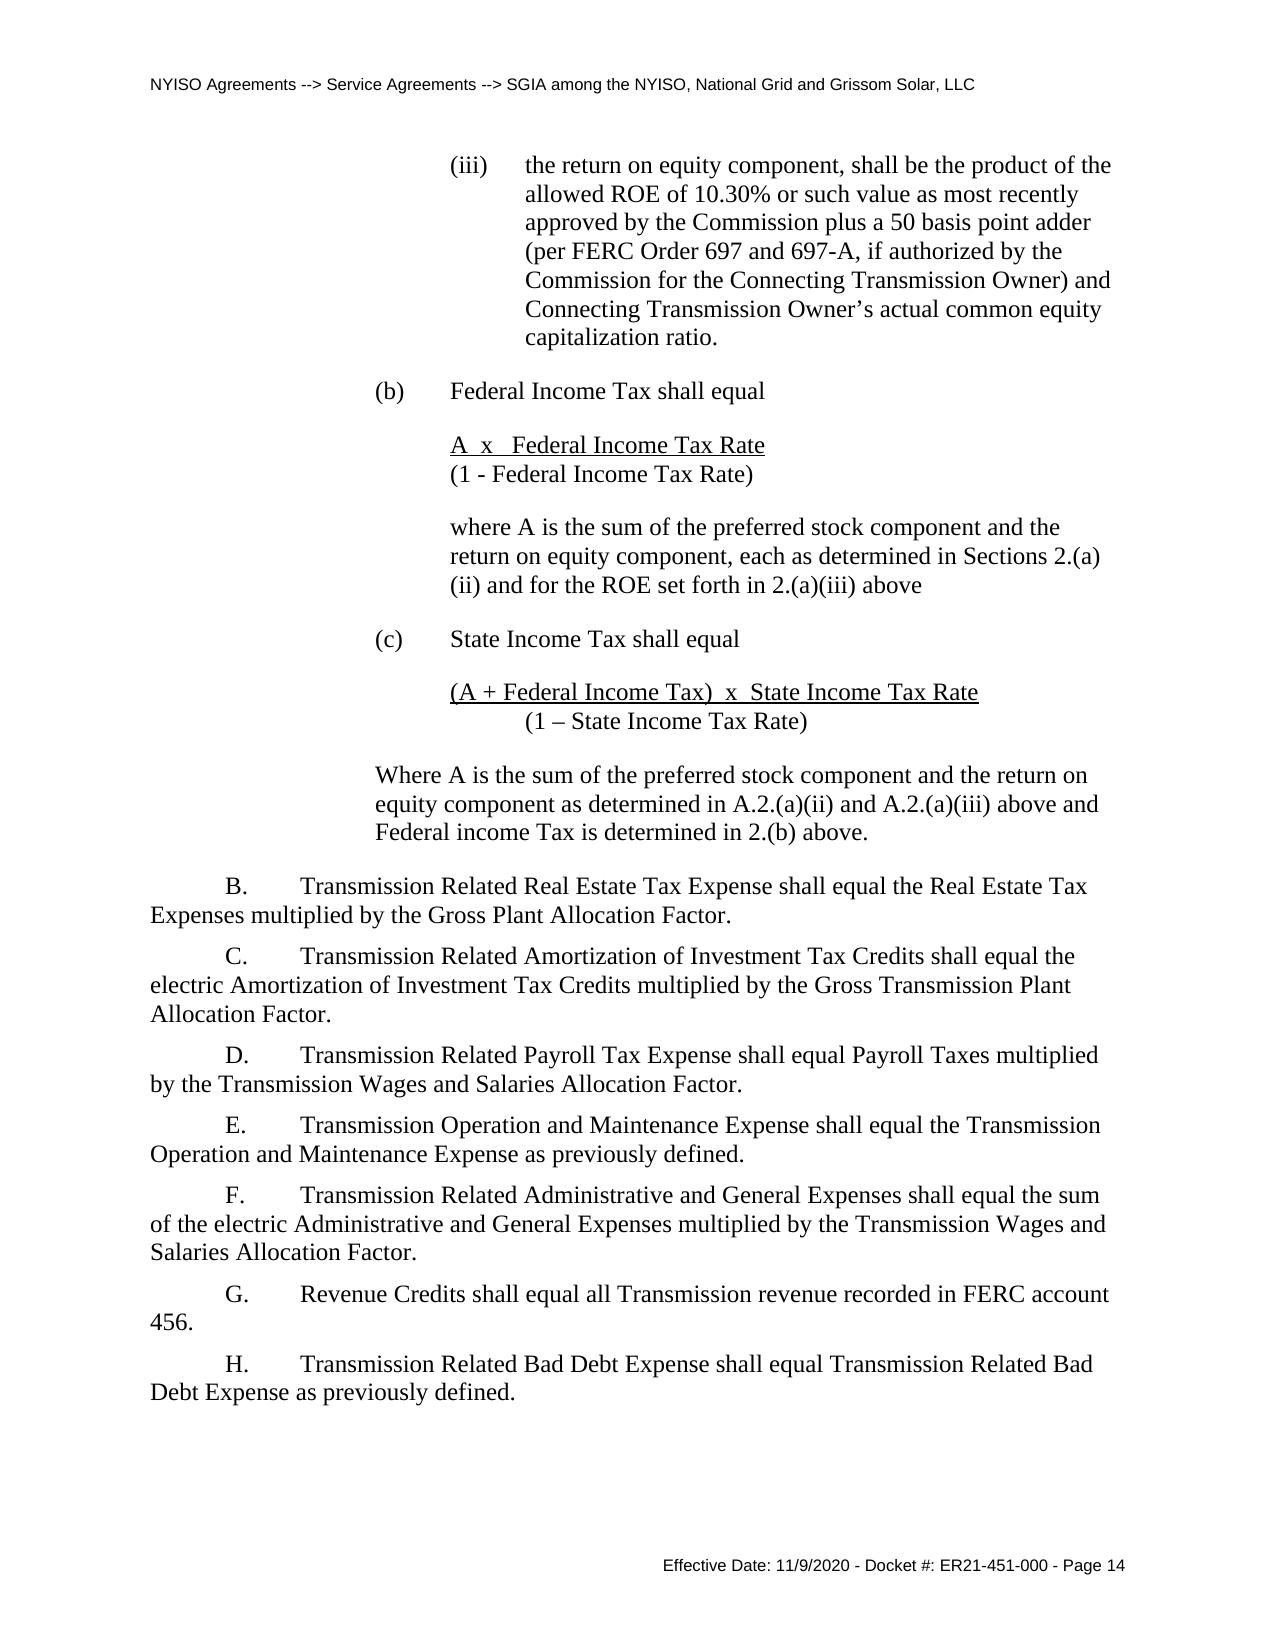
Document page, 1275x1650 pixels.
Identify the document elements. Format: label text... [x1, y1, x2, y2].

text (1 – State Income Tax Rate) [375, 706, 1123, 735]
text Where A is the sum of the preferred stock component and the return on equity component as determined in A.2.(a)(ii) and A.2.(a)(iii) above and Federal income Tax is determined in 2.(b) above. [375, 760, 1123, 846]
text F. Transmission Related Administrative and General Expenses shall equal the sum of the electric Administrative and General Expenses multiplied by the Transmission Wages and Salaries Allocation Factor. [150, 1180, 1123, 1266]
text E. Transmission Operation and Maintenance Expense shall equal the Transmission Operation and Maintenance Expense as previously defined. [150, 1110, 1123, 1167]
text D. Transmission Related Payroll Tax Expense shall equal Payroll Taxes multiplied by the Transmission Wages and Salaries Allocation Factor. [150, 1040, 1123, 1097]
text C. Transmission Related Amortization of Investment Tax Credits shall equal the electric Amortization of Investment Tax Credits multiplied by the Gross Transmission Plant Allocation Factor. [150, 941, 1123, 1027]
text G. Revenue Credits shall equal all Transmission revenue recorded in FERC account 456. [150, 1279, 1123, 1336]
text H. Transmission Related Bad Debt Expense shall equal Transmission Related Bad Debt Expense as previously defined. [150, 1349, 1123, 1406]
text where A is the sum of the preferred stock component and the return on equity component, each as determined in Sections 2.(a)(ii) and for the ROE set forth in 2.(a)(iii) above [450, 512, 1123, 599]
text (c) State Income Tax shall equal [375, 624, 1123, 652]
text (b) Federal Income Tax shall equal [375, 376, 1123, 405]
text (1 - Federal Income Tax Rate) [450, 459, 1123, 487]
text (iii) the return on equity component, shall be the product of the allowed ROE of 10.30% or such value as most recently approved by the Commission plus a 50 basis point adder (per FERC Order 697 and 697-A, if authorized by the Commission for the Connecting Transmission Owner) and Connecting Transmission Owner’s actual common equity capitalization ratio. [450, 150, 1123, 351]
text B. Transmission Related Real Estate Tax Expense shall equal the Real Estate Tax Expenses multiplied by the Gross Plant Allocation Factor. [150, 871, 1123, 929]
text A x Federal Income Tax Rate [450, 430, 1123, 459]
text (A + Federal Income Tax) x State Income Tax Rate [375, 677, 1123, 706]
